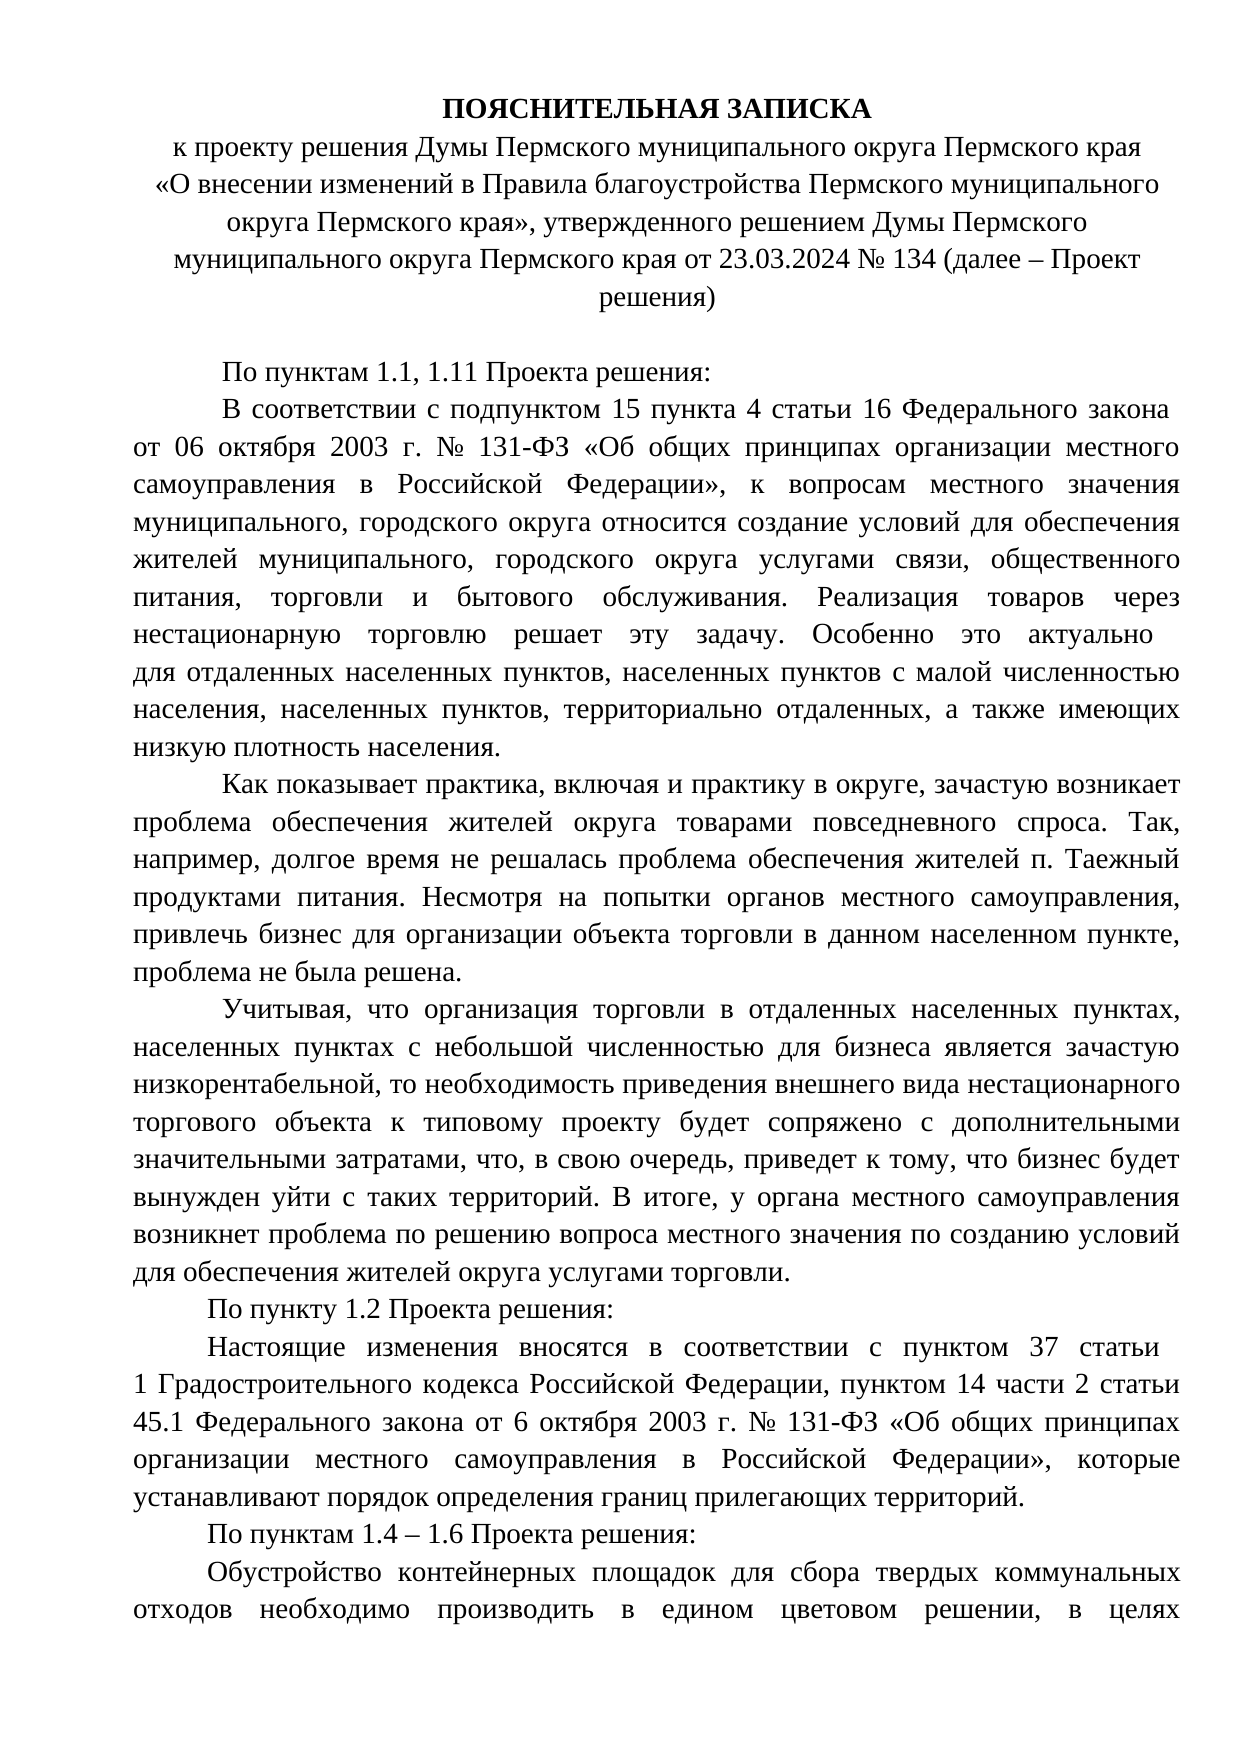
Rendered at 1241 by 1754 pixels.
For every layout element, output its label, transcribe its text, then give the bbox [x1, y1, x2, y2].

text Настоящие изменения вносятся в соответствии с пунктом 37 статьи 1 Градостроительного кодекса Российской Федерации, пунктом 14 части 2 статьи 45.1 Федерального закона от 6 октября 2003 г. № 131-ФЗ «Об общих принципах организации местного самоуправления в Российской Федерации», которые устанавливают порядок определения границ прилегающих территорий. [133, 1326, 1181, 1514]
text «О внесении изменений в Правила благоустройства Пермского муниципального округа Пермского края», утвержденного решением Думы Пермского муниципального округа Пермского края от 23.03.2024 № 134 (далее – Проект решения) [133, 164, 1181, 314]
text к проекту решения Думы Пермского муниципального округа Пермского края [133, 126, 1181, 164]
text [133, 1551, 1181, 1626]
text В соответствии с подпунктом 15 пункта 4 статьи 16 Федерального закона от 06 октября 2003 г. № 131-ФЗ «Об общих принципах организации местного самоуправления в Российской Федерации», к вопросам местного значения муниципального, городского округа относится создание условий для обеспечения жителей муниципального, городского округа услугами связи, общественного питания, торговли и бытового обслуживания. Реализация товаров через нестационарную торговлю решает эту задачу. Особенно это актуально для отдаленных населенных пунктов, населенных пунктов с малой численностью населения, населенных пунктов, территориально отдаленных, а также имеющих низкую плотность населения. [133, 389, 1181, 764]
text По пунктам 1.1, 1.11 Проекта решения: [133, 351, 1181, 389]
text По пунктам 1.4 – 1.6 Проекта решения: [133, 1514, 1181, 1551]
text ПОЯСНИТЕЛЬНАЯ ЗАПИСКА [133, 89, 1181, 126]
text По пункту 1.2 Проекта решения: [133, 1289, 1181, 1326]
text Как показывает практика, включая и практику в округе, зачастую возникает проблема обеспечения жителей округа товарами повседневного спроса. Так, например, долгое время не решалась проблема обеспечения жителей п. Таежный продуктами питания. Несмотря на попытки органов местного самоуправления, привлечь бизнес для организации объекта торговли в данном населенном пункте, проблема не была решена. [133, 764, 1181, 989]
text Учитывая, что организация торговли в отдаленных населенных пунктах, населенных пунктах с небольшой численностью для бизнеса является зачастую низкорентабельной, то необходимость приведения внешнего вида нестационарного торгового объекта к типовому проекту будет сопряжено с дополнительными значительными затратами, что, в свою очередь, приведет к тому, что бизнес будет вынужден уйти с таких территорий. В итоге, у органа местного самоуправления возникнет проблема по решению вопроса местного значения по созданию условий для обеспечения жителей округа услугами торговли. [133, 989, 1181, 1289]
